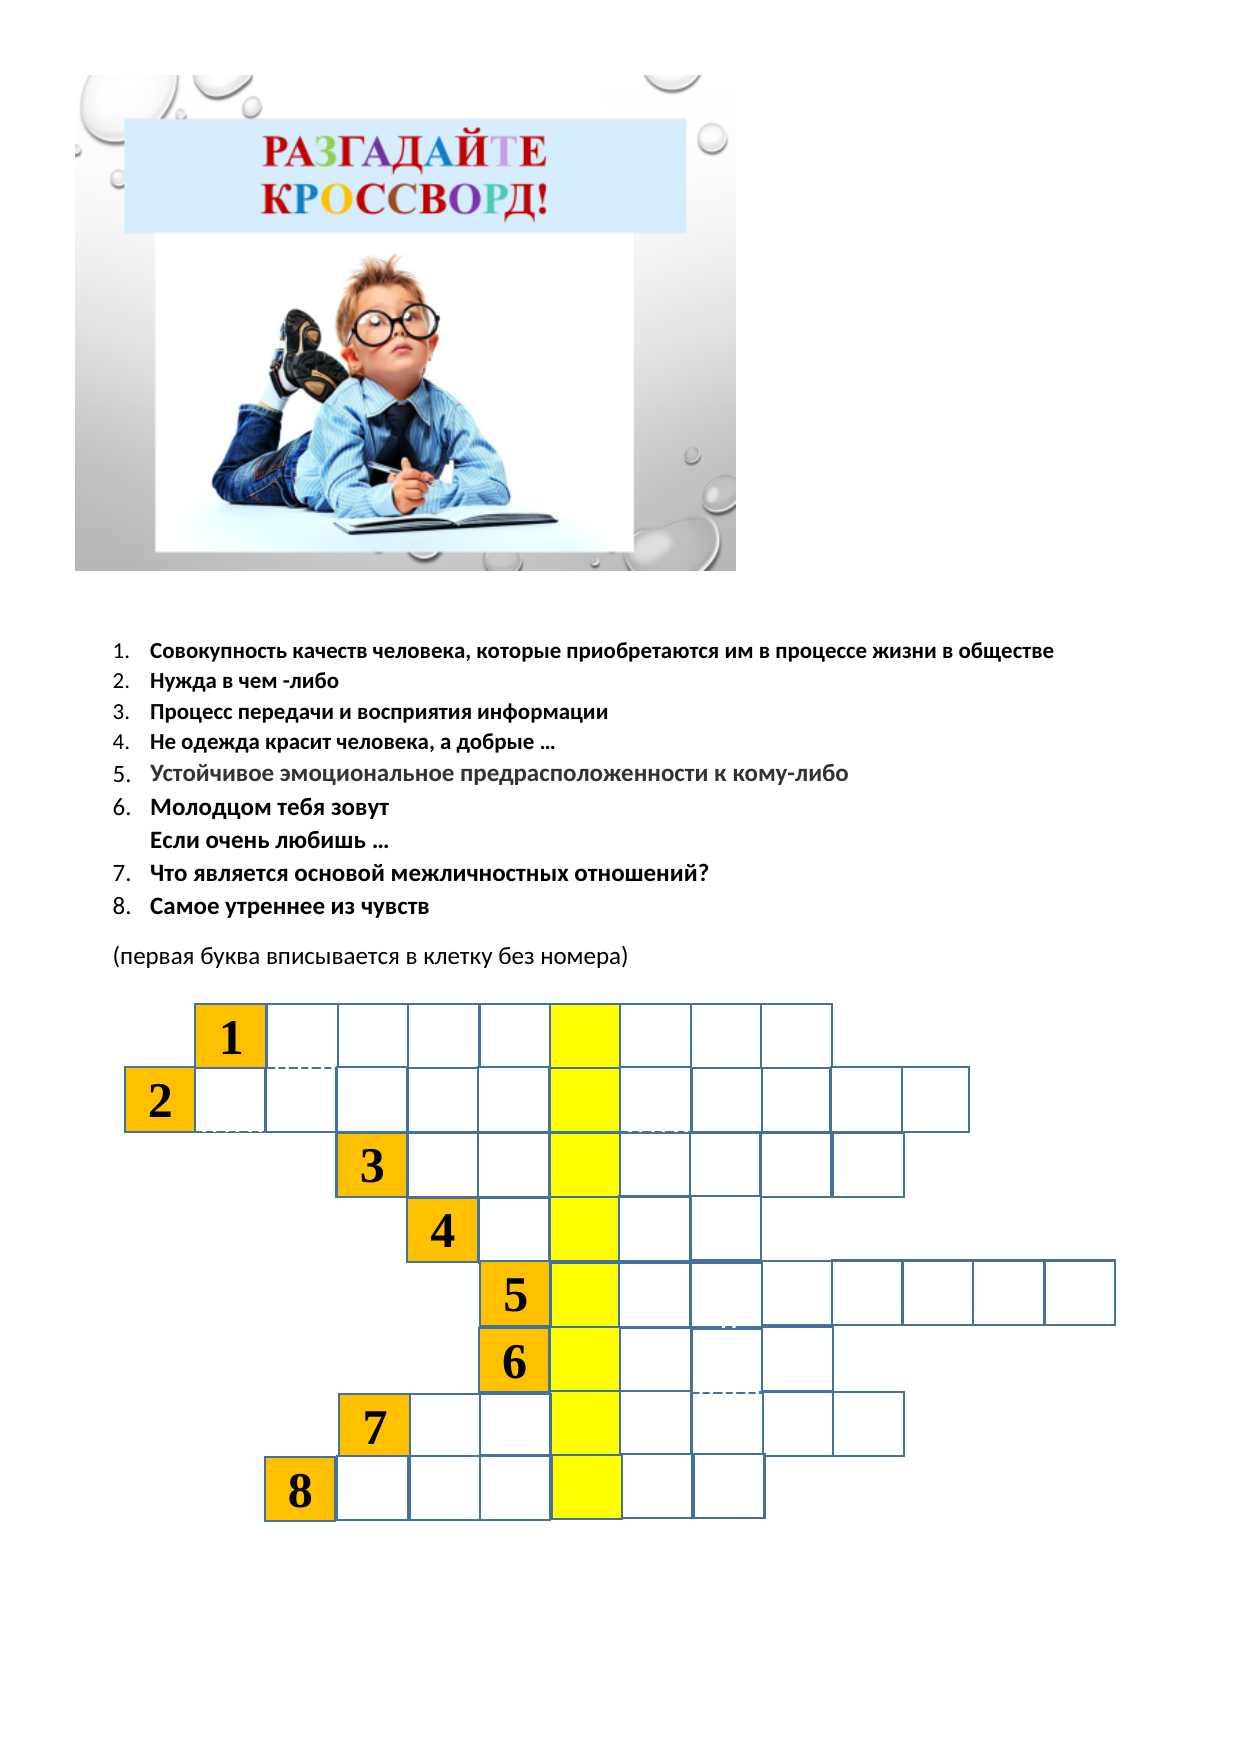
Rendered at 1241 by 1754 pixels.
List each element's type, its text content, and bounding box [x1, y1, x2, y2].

picture [75, 75, 736, 571]
list Нужда в чем -либо [112, 667, 1165, 695]
list Что является основой межличностных отношений? [112, 857, 1165, 888]
list Устойчивое эмоциональное предрасположенности к кому-либо [112, 757, 1165, 789]
list Не одежда красит человека, а добрые … [112, 727, 1165, 755]
list Молодцом тебя зовут Если очень любишь … [112, 791, 1165, 855]
text (первая буква вписывается в клетку без номера) [112, 940, 1165, 970]
list Самое утреннее из чувств [112, 890, 1165, 921]
list Совокупность качеств человека, которые приобретаются им в процессе жизни в обществе [112, 636, 1165, 664]
list Процесс передачи и восприятия информации [112, 697, 1165, 725]
